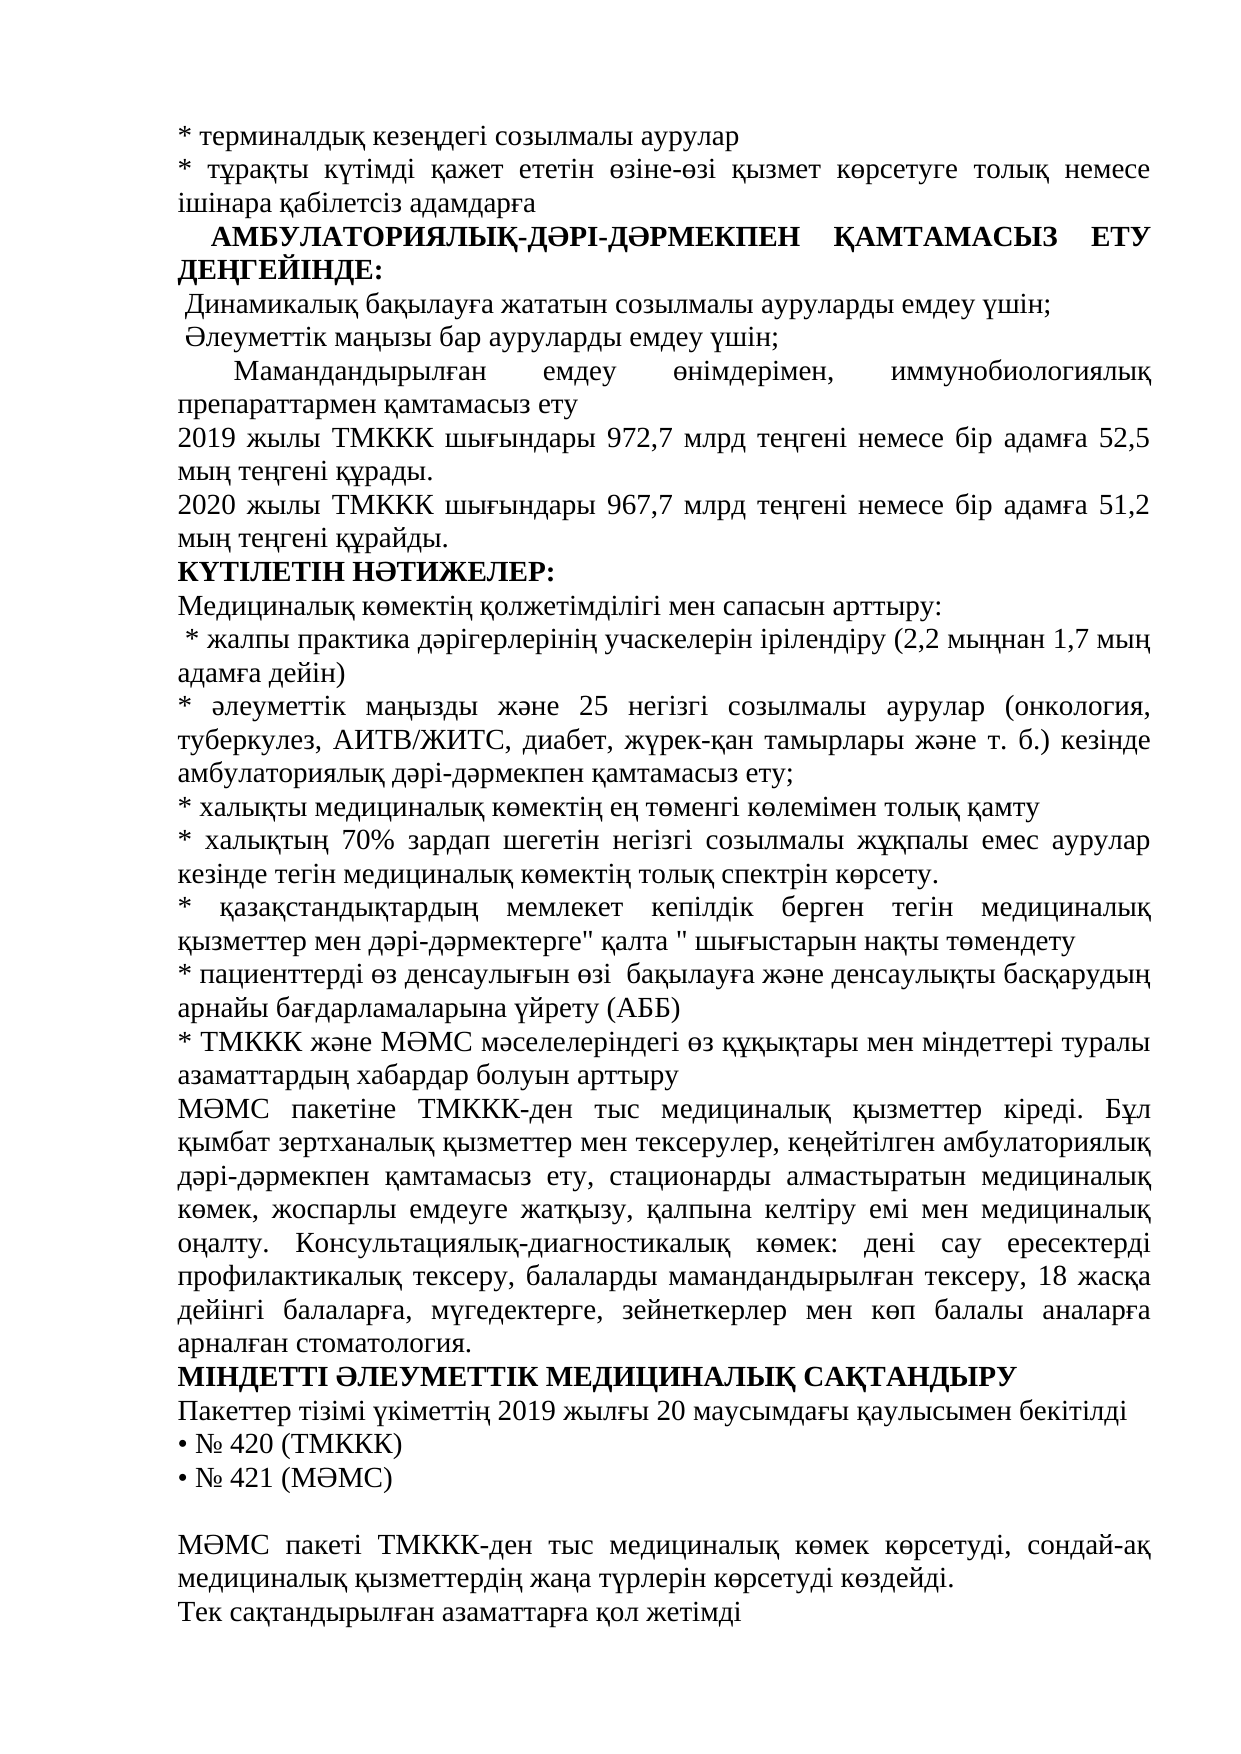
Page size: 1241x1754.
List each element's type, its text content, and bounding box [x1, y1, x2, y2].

text АМБУЛАТОРИЯЛЫҚ-ДӘРІ-ДӘРМЕКПЕН ҚАМТАМАСЫЗ ЕТУ ДЕҢГЕЙІНДЕ: [177, 219, 1152, 286]
text * әлеуметтік маңызды және 25 негізгі созылмалы аурулар (онкология, туберкулез, АИТВ/ЖИТС, диабет, жүрек-қан тамырлары және т. б.) кезінде амбулаториялық дәрі-дәрмекпен қамтамасыз ету; [177, 688, 1152, 789]
text Динамикалық бақылауға жататын созылмалы ауруларды емдеу үшін; [177, 286, 1152, 319]
text • № 420 (ТМККК) [177, 1426, 1152, 1460]
text * тұрақты күтімді қажет ететін өзіне-өзі қызмет көрсетуге толық немесе ішінара қабілетсіз адамдарға [177, 152, 1152, 219]
text Тек сақтандырылған азаматтарға қол жетімді [177, 1594, 1152, 1627]
text 2019 жылы ТМККК шығындары 972,7 млрд теңгені немесе бір адамға 52,5 мың теңгені құрады. [177, 420, 1152, 487]
text * терминалдық кезеңдегі созылмалы аурулар [177, 118, 1152, 152]
text * халықты медициналық көмектің ең төменгі көлемімен толық қамту [177, 789, 1152, 822]
text МӘМС пакетіне ТМККК-ден тыс медициналық қызметтер кіреді. Бұл қымбат зертханалық қызметтер мен тексерулер, кеңейтілген амбулаториялық дәрі-дәрмекпен қамтамасыз ету, стационарды алмастыратын медициналық көмек, жоспарлы емдеуге жатқызу, қалпына келтіру емі мен медициналық оңалту. Консультациялық-диагностикалық көмек: дені сау ересектерді профилактикалық тексеру, балаларды мамандандырылған тексеру, 18 жасқа дейінгі балаларға, мүгедектерге, зейнеткерлер мен көп балалы аналарға арналған стоматология. [177, 1091, 1152, 1359]
text • № 421 (МӘМС) [177, 1460, 1152, 1493]
text Медициналық көмектің қолжетімділігі мен сапасын арттыру: [177, 588, 1152, 621]
text Мамандандырылған емдеу өнімдерімен, иммунобиологиялық препараттармен қамтамасыз ету [177, 353, 1152, 420]
text Әлеуметтік маңызы бар ауруларды емдеу үшін; [177, 319, 1152, 353]
text МІНДЕТТІ ӘЛЕУМЕТТІК МЕДИЦИНАЛЫҚ САҚТАНДЫРУ [177, 1359, 1152, 1393]
text 2020 жылы ТМККК шығындары 967,7 млрд теңгені немесе бір адамға 51,2 мың теңгені құрайды. [177, 487, 1152, 554]
text МӘМС пакеті ТМККК-ден тыс медициналық көмек көрсетуді, сондай-ақ медициналық қызметтердің жаңа түрлерін көрсетуді көздейді. [177, 1527, 1152, 1594]
text * қазақстандықтардың мемлекет кепілдік берген тегін медициналық қызметтер мен дәрі-дәрмектерге" қалта " шығыстарын нақты төмендету [177, 889, 1152, 957]
text Пакеттер тізімі үкіметтің 2019 жылғы 20 маусымдағы қаулысымен бекітілді [177, 1393, 1152, 1426]
text КҮТІЛЕТІН НӘТИЖЕЛЕР: [177, 554, 1152, 588]
text * ТМККК және МӘМС мәселелеріндегі өз құқықтары мен міндеттері туралы азаматтардың хабардар болуын арттыру [177, 1024, 1152, 1091]
text * халықтың 70% зардап шегетін негізгі созылмалы жұқпалы емес аурулар кезінде тегін медициналық көмектің толық спектрін көрсету. [177, 822, 1152, 889]
text * пациенттерді өз денсаулығын өзі бақылауға және денсаулықты басқарудың арнайы бағдарламаларына үйрету (АББ) [177, 957, 1152, 1024]
text * жалпы практика дәрігерлерінің учаскелерін ірілендіру (2,2 мыңнан 1,7 мың адамға дейін) [177, 621, 1152, 688]
